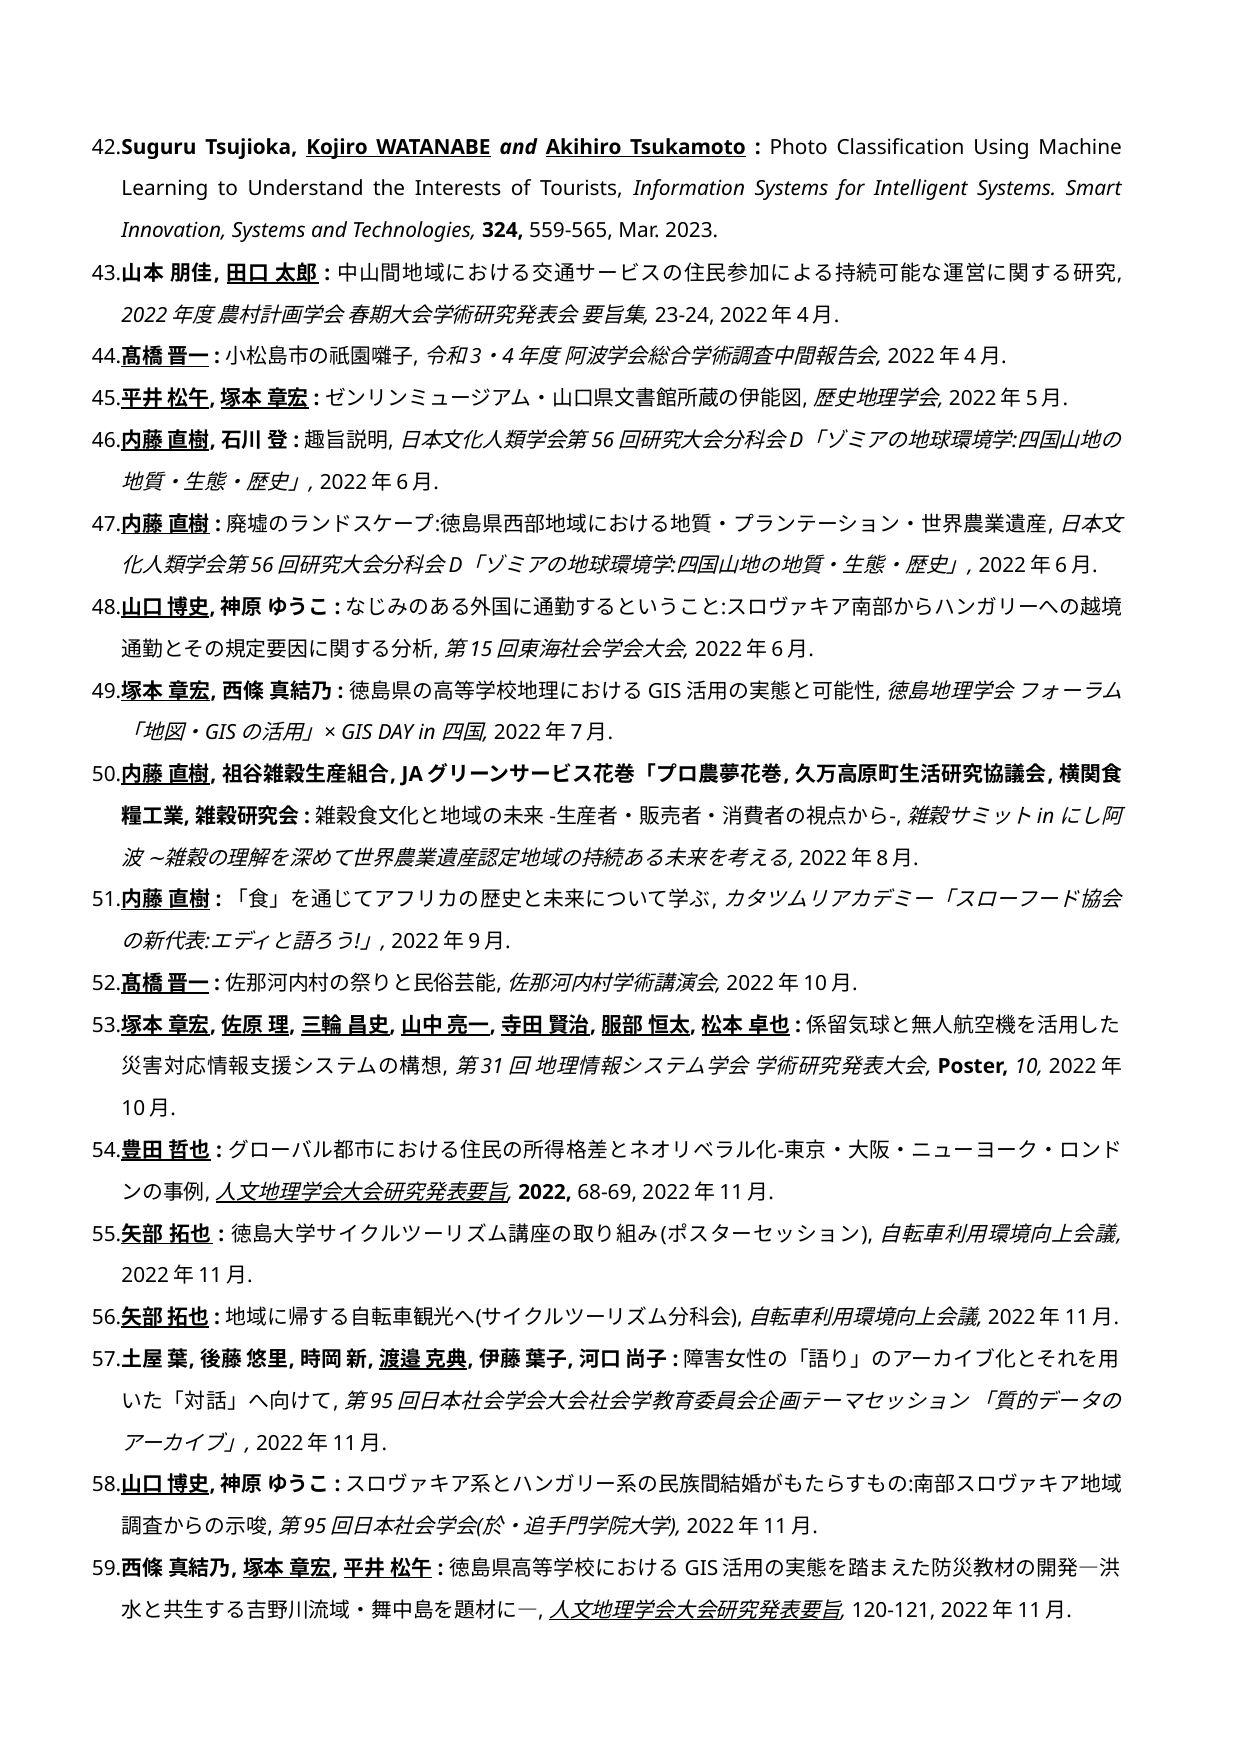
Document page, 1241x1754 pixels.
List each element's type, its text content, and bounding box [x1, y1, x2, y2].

list Suguru Tsujioka, Kojiro WATANABE and Akihiro Tsukamoto : Photo Classification Using Machine Learning to Understand the Interests of Tourists, Information Systems for Intelligent Systems. Smart Innovation, Systems and Technologies, 324, 559-565, Mar. 2023. [92, 125, 1122, 250]
list 矢部 拓也 : 地域に帰する自転車観光へ(サイクルツーリズム分科会), 自転車利用環境向上会議, 2022年11月. [92, 1295, 1122, 1336]
list 矢部 拓也 : 徳島大学サイクルツーリズム講座の取り組み(ポスターセッション), 自転車利用環境向上会議, 2022年11月. [92, 1211, 1122, 1295]
list 内藤 直樹, 祖谷雑穀生産組合, JAグリーンサービス花巻「プロ農夢花巻, 久万高原町生活研究協議会, 横関食糧工業, 雑穀研究会 : 雑穀食文化と地域の未来 -生産者・販売者・消費者の視点から-, 雑穀サミット in にし阿波 ∼雑穀の理解を深めて世界農業遺産認定地域の持続ある未来を考える, 2022年8月. [92, 752, 1122, 877]
list 内藤 直樹 : 廃墟のランドスケープ:徳島県西部地域における地質・プランテーション・世界農業遺産, 日本文化人類学会第56回研究大会分科会D「ゾミアの地球環境学:四国山地の地質・生態・歴史」, 2022年6月. [92, 501, 1122, 584]
list 土屋 葉, 後藤 悠里, 時岡 新, 渡邉 克典, 伊藤 葉子, 河口 尚子 : 障害女性の「語り」のアーカイブ化とそれを用いた「対話」へ向けて, 第95回日本社会学会大会社会学教育委員会企画テーマセッション 「質的データのアーカイブ」, 2022年11月. [92, 1336, 1122, 1462]
list 塚本 章宏, 西條 真結乃 : 徳島県の高等学校地理におけるGIS活用の実態と可能性, 徳島地理学会 フォーラム「地図・GISの活用」× GIS DAY in 四国, 2022年7月. [92, 668, 1122, 752]
list 内藤 直樹, 石川 登 : 趣旨説明, 日本文化人類学会第56回研究大会分科会D「ゾミアの地球環境学:四国山地の地質・生態・歴史」, 2022年6月. [92, 417, 1122, 501]
list 山本 朋佳, 田口 太郎 : 中山間地域における交通サービスの住民参加による持続可能な運営に関する研究, 2022年度 農村計画学会 春期大会学術研究発表会 要旨集, 23-24, 2022年4月. [92, 250, 1122, 334]
list 西條 真結乃, 塚本 章宏, 平井 松午 : 徳島県高等学校におけるGIS活用の実態を踏まえた防災教材の開発―洪水と共生する吉野川流域・舞中島を題材に―, 人文地理学会大会研究発表要旨, 120-121, 2022年11月. [92, 1545, 1122, 1629]
list 内藤 直樹 : 「食」を通じてアフリカの歴史と未来について学ぶ, カタツムリアカデミー「スローフード協会の新代表:エディと語ろう!」, 2022年9月. [92, 877, 1122, 961]
list 平井 松午, 塚本 章宏 : ゼンリンミュージアム・山口県文書館所蔵の伊能図, 歴史地理学会, 2022年5月. [92, 376, 1122, 417]
list 豊田 哲也 : グローバル都市における住民の所得格差とネオリベラル化-東京・大阪・ニューヨーク・ロンドンの事例, 人文地理学会大会研究発表要旨, 2022, 68-69, 2022年11月. [92, 1128, 1122, 1211]
list 山口 博史, 神原 ゆうこ : スロヴァキア系とハンガリー系の民族間結婚がもたらすもの:南部スロヴァキア地域調査からの示唆, 第95回日本社会学会(於・追手門学院大学), 2022年11月. [92, 1462, 1122, 1545]
list 山口 博史, 神原 ゆうこ : なじみのある外国に通勤するということ:スロヴァキア南部からハンガリーへの越境通勤とその規定要因に関する分析, 第15回東海社会学会大会, 2022年6月. [92, 584, 1122, 668]
list 髙橋 晋一 : 小松島市の祇園囃子, 令和3・4年度 阿波学会総合学術調査中間報告会, 2022年4月. [92, 334, 1122, 376]
list 髙橋 晋一 : 佐那河内村の祭りと民俗芸能, 佐那河内村学術講演会, 2022年10月. [92, 961, 1122, 1002]
list 塚本 章宏, 佐原 理, 三輪 昌史, 山中 亮一, 寺田 賢治, 服部 恒太, 松本 卓也 : 係留気球と無人航空機を活用した災害対応情報支援システムの構想, 第31回 地理情報システム学会 学術研究発表大会, Poster, 10, 2022年10月. [92, 1002, 1122, 1128]
